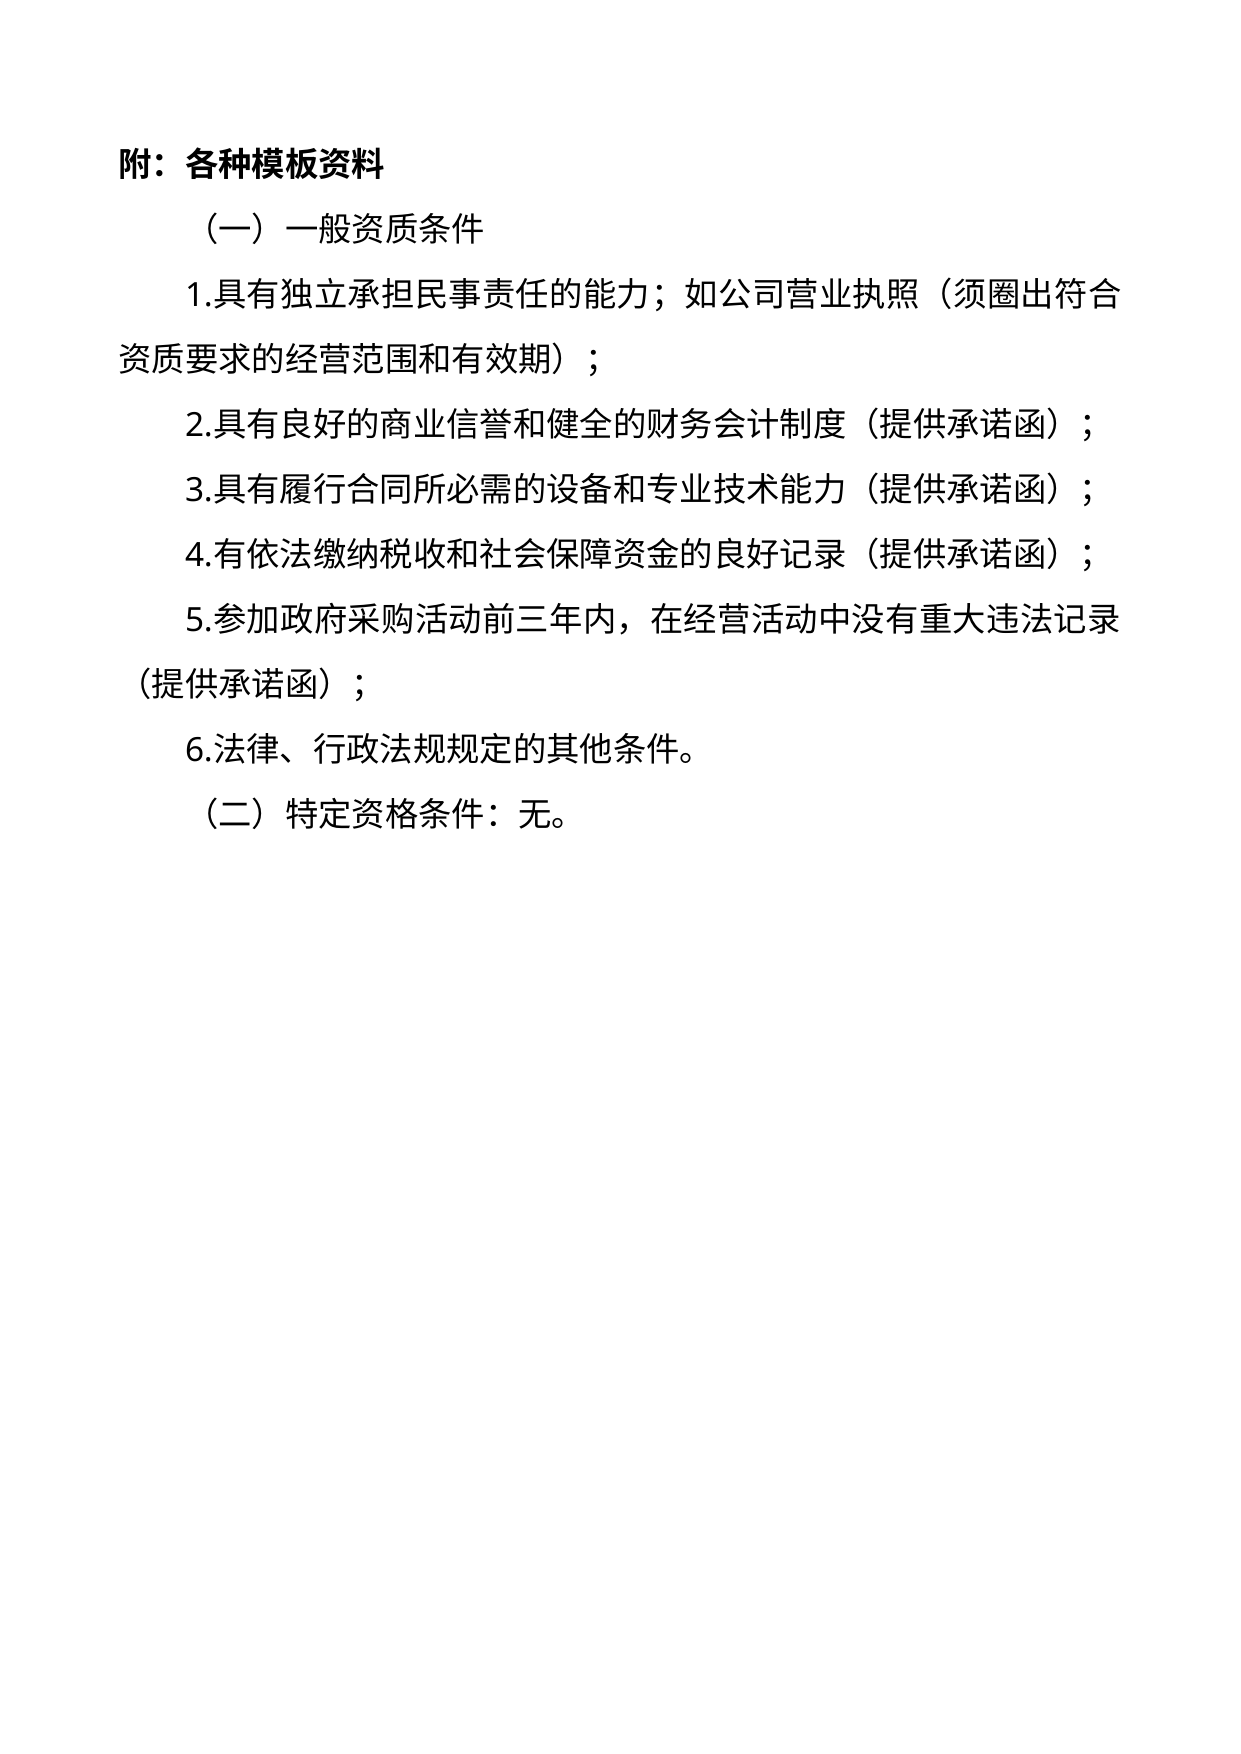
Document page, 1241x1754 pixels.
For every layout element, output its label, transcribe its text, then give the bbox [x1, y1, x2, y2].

text 3.具有履行合同所必需的设备和专业技术能力（提供承诺函）； [118, 454, 1122, 519]
text 4.有依法缴纳税收和社会保障资金的良好记录（提供承诺函）； [118, 519, 1122, 584]
text （二）特定资格条件：无。 [118, 779, 1122, 844]
text 6.法律、行政法规规定的其他条件。 [118, 714, 1122, 779]
text 1.具有独立承担民事责任的能力；如公司营业执照（须圈出符合资质要求的经营范围和有效期）； [118, 259, 1122, 389]
text （一）一般资质条件 [118, 194, 1122, 259]
text 附：各种模板资料 [118, 129, 1122, 194]
text 2.具有良好的商业信誉和健全的财务会计制度（提供承诺函）； [118, 389, 1122, 454]
text 5.参加政府采购活动前三年内，在经营活动中没有重大违法记录（提供承诺函）； [118, 584, 1122, 714]
